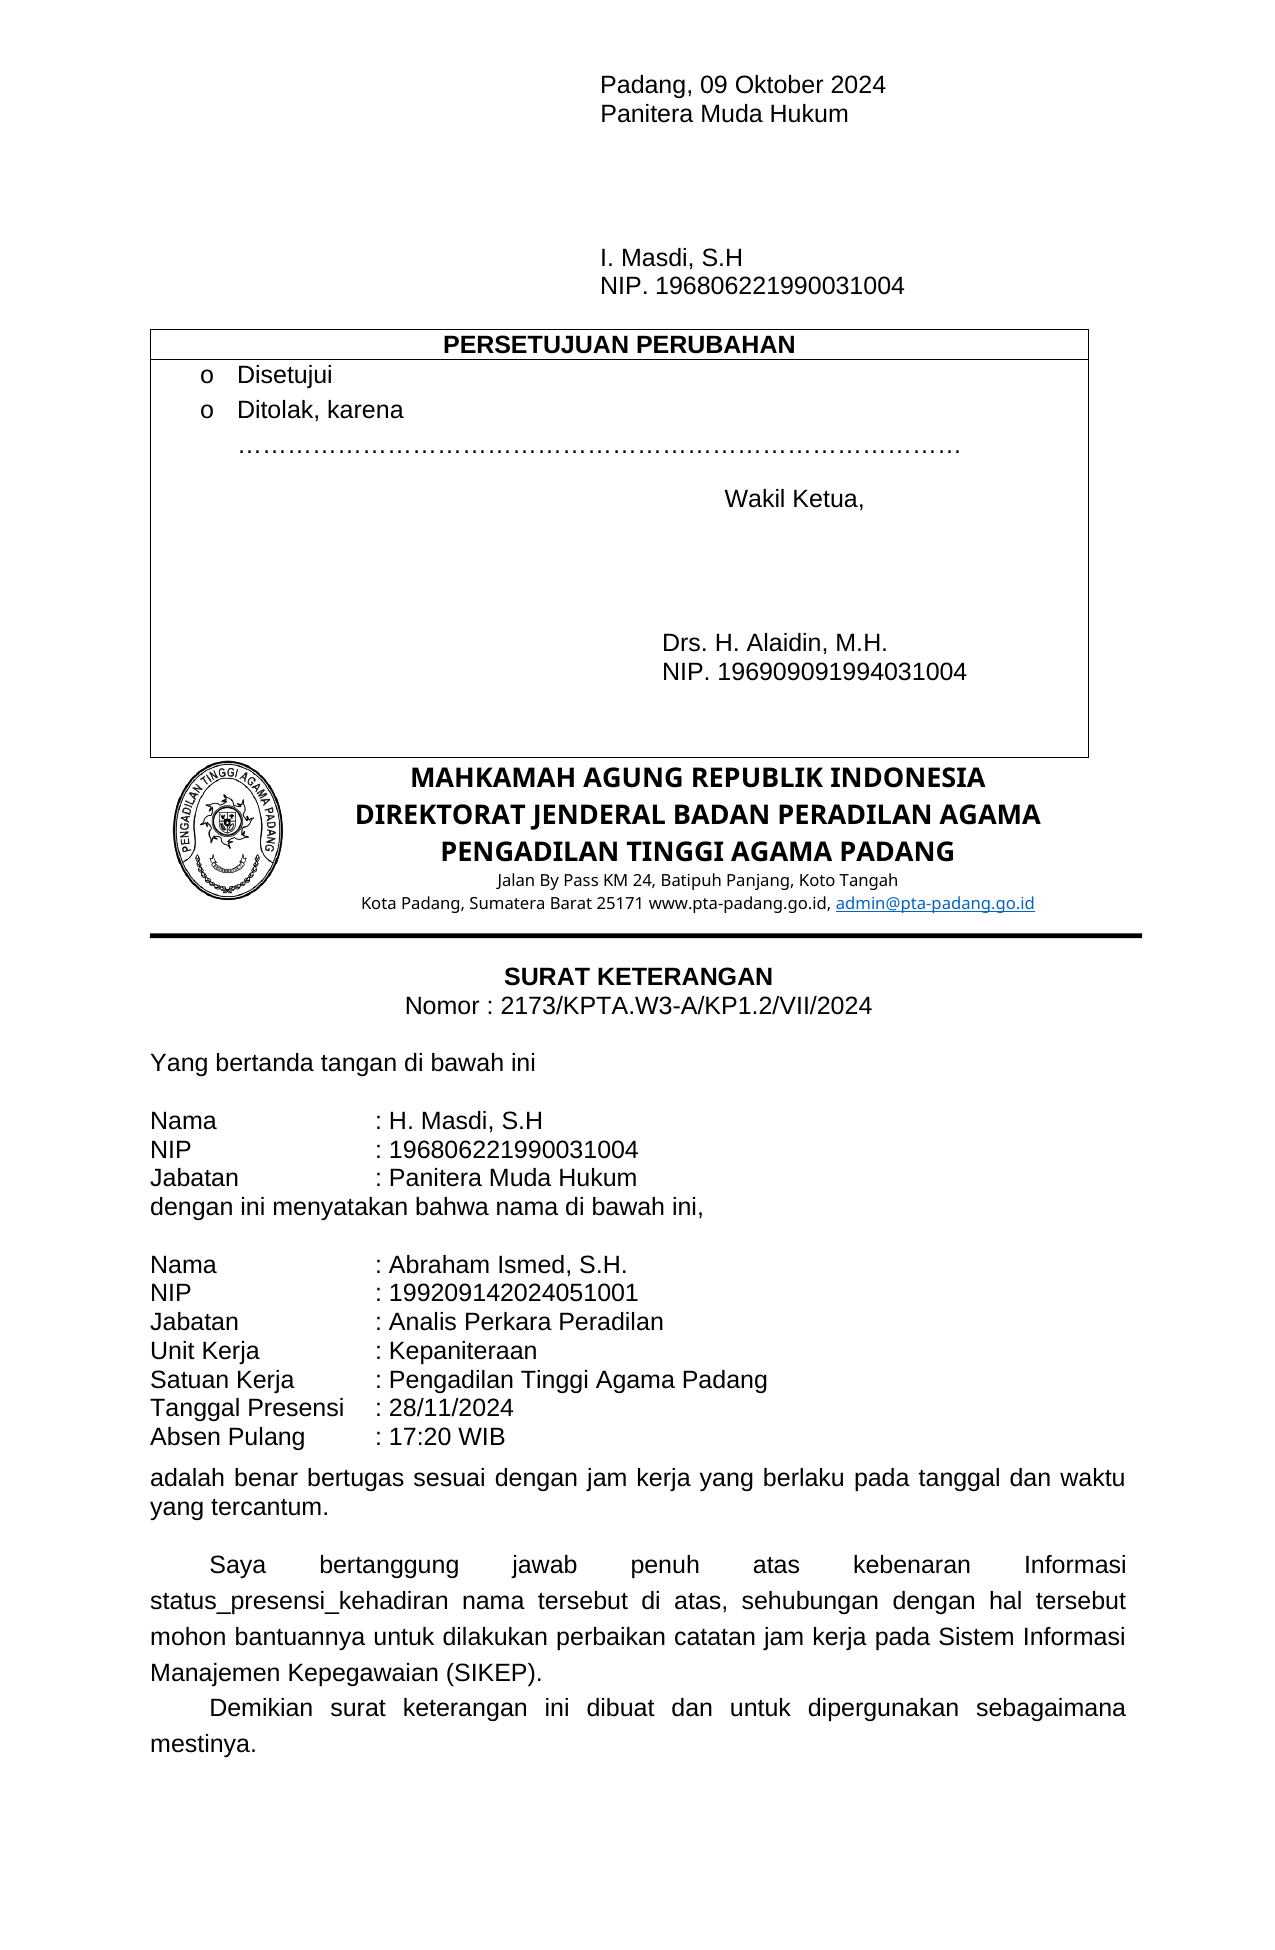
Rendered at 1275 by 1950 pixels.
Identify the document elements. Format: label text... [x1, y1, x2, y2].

text Nama : H. Masdi, S.H [150, 1106, 1127, 1135]
text Yang bertanda tangan di bawah ini [150, 1048, 1127, 1077]
text Satuan Kerja : Pengadilan Tinggi Agama Padang [150, 1365, 1127, 1393]
text NIP : 199209142024051001 [150, 1278, 1127, 1307]
text Absen Pulang : 17:20 WIB [150, 1422, 1127, 1451]
text Nama : Abraham Ismed, S.H. [150, 1250, 1127, 1278]
text Unit Kerja : Kepaniteraan [150, 1336, 1127, 1365]
text Jabatan : Analis Perkara Peradilan [150, 1307, 1127, 1336]
text Padang, 09 Oktober 2024 [600, 70, 1127, 99]
table_cell Disetujui Ditolak, karena …………………………………………………………………………… Wakil Ketua, Drs. H. Alaidin, M.H. NIP. 196909091994031004 [151, 360, 1088, 757]
text Panitera Muda Hukum [600, 99, 1127, 128]
table_header PERSETUJUAN PERUBAHAN [151, 330, 1088, 359]
text NIP : 196806221990031004 [150, 1135, 1127, 1163]
text PENGADILAN TINGGI AGAMA PADANG [284, 832, 1127, 869]
text Demikian surat keterangan ini dibuat dan untuk dipergunakan sebagaimana mestinya. [150, 1693, 1127, 1758]
text Kota Padang, Sumatera Barat 25171 www.pta-padang.go.id, admin@pta-padang.go.id [268, 892, 1127, 914]
text Jabatan : Panitera Muda Hukum [150, 1163, 1127, 1192]
text SURAT KETERANGAN [150, 962, 1127, 991]
text Nomor : 2173/KPTA.W3-A/KP1.2/VII/2024 [150, 991, 1127, 1020]
picture [172, 760, 284, 901]
text Jalan By Pass KM 24, Batipuh Panjang, Koto Tangah [284, 869, 1127, 892]
text NIP. 196806221990031004 [150, 271, 1127, 300]
list Masdi, S.H [600, 243, 1127, 271]
text Saya bertanggung jawab penuh atas kebenaran Informasi status_presensi_kehadiran nama tersebut di atas, sehubungan dengan hal tersebut mohon bantuannya untuk dilakukan perbaikan catatan jam kerja pada Sistem Informasi Manajemen Kepegawaian (SIKEP). [150, 1550, 1127, 1686]
text MAHKAMAH AGUNG REPUBLIK INDONESIA [268, 758, 1127, 795]
text DIREKTORAT JENDERAL BADAN PERADILAN AGAMA [284, 795, 1127, 832]
text adalah benar bertugas sesuai dengan jam kerja yang berlaku pada tanggal dan waktu yang tercantum. [150, 1463, 1127, 1521]
text dengan ini menyatakan bahwa nama di bawah ini, [150, 1192, 1127, 1221]
text Tanggal Presensi : 28/11/2024 [150, 1393, 1127, 1422]
